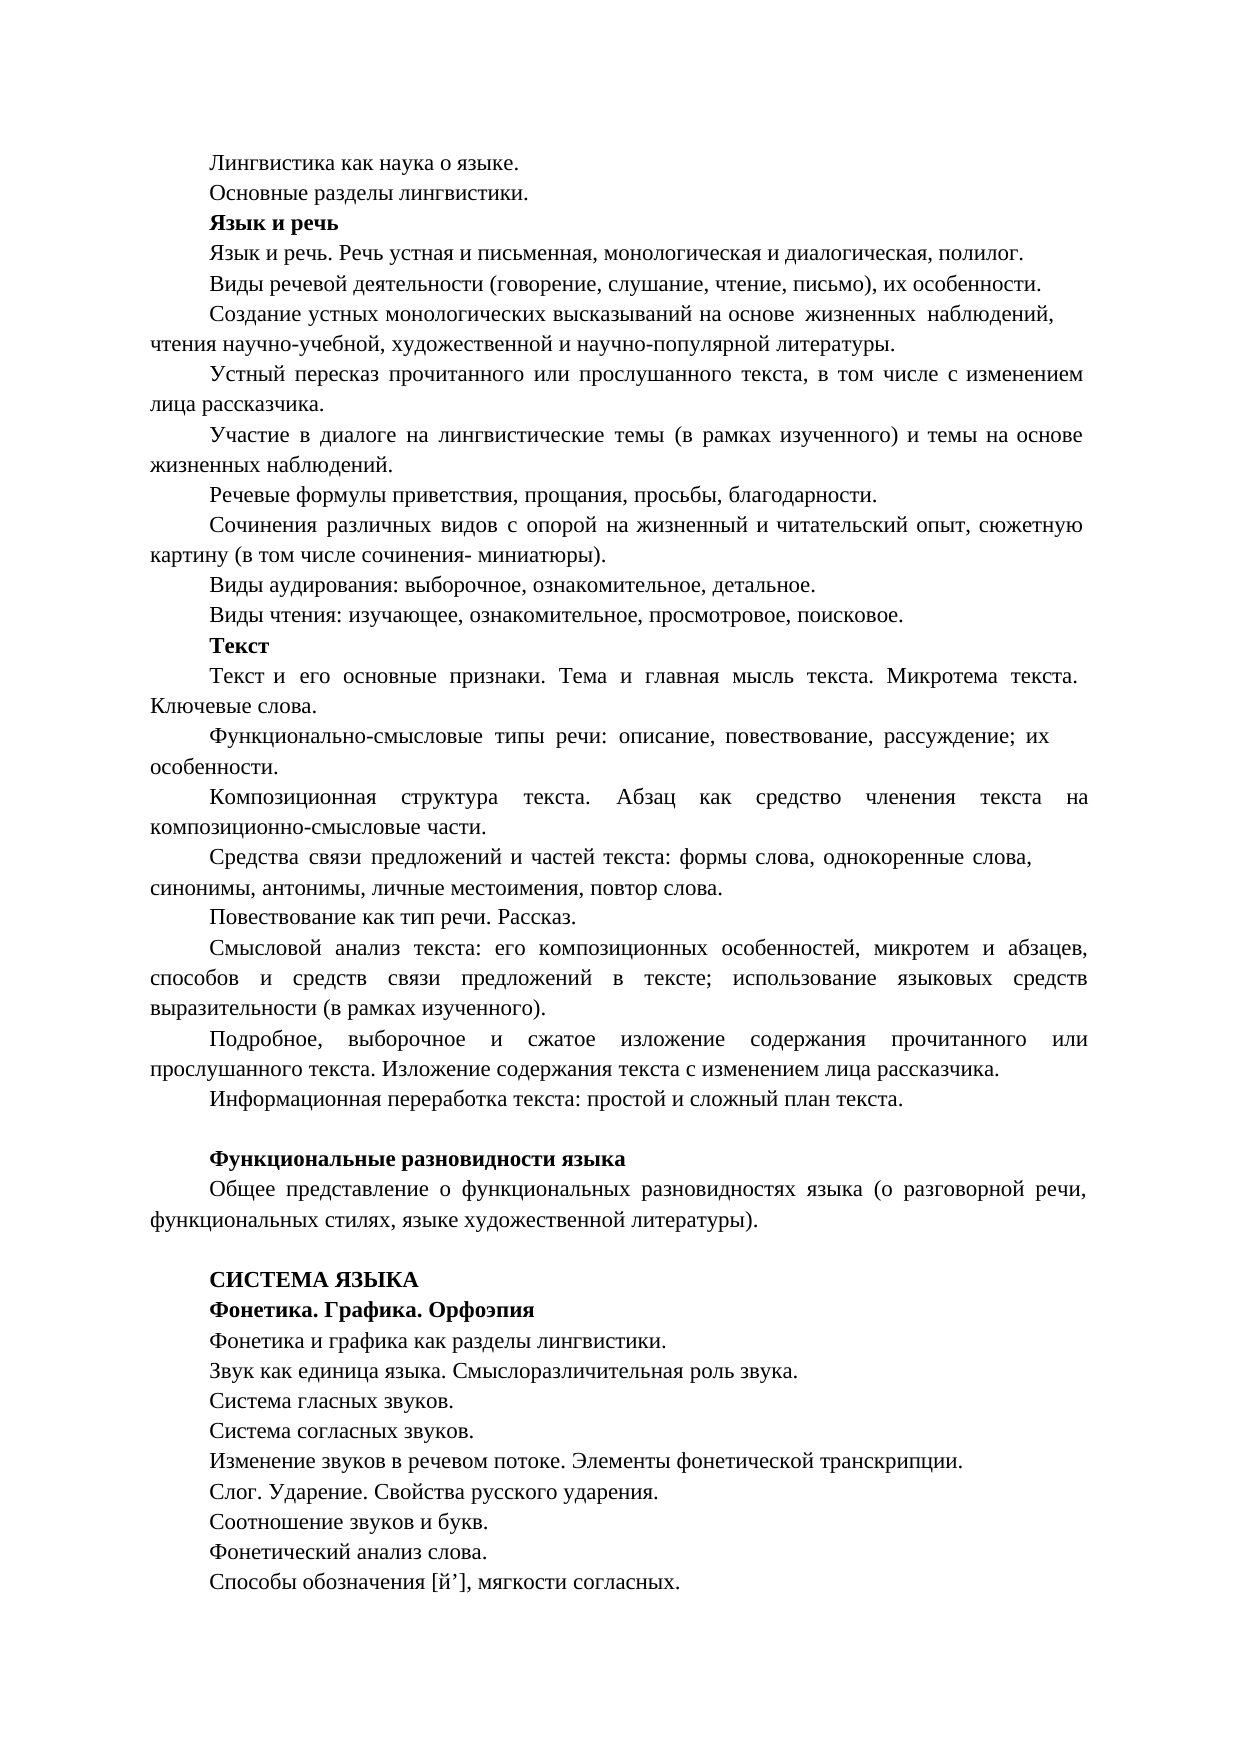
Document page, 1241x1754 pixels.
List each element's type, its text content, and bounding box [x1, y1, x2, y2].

text Виды чтения: изучающее, ознакомительное, просмотровое, поисковое. [209, 602, 1126, 628]
text Функционально-смысловые типы речи: описание, повествование, рассуждение; их особенности. [150, 723, 1074, 779]
text Изменение звуков в речевом потоке. Элементы фонетической транскрипции. Слог. Ударение. Свойства русского ударения. [209, 1448, 998, 1504]
subtitle Текст [209, 632, 1126, 658]
text Текст и его основные признаки. Тема и главная мысль текста. Микротема текста. [209, 662, 1126, 688]
text Композиционная структура текста. Абзац как средство членения текста на композиционно-смысловые части. [150, 783, 1089, 839]
text Речевые формулы приветствия, прощания, просьбы, благодарности. [209, 481, 1126, 507]
text Ключевые слова. [150, 692, 1126, 719]
text Создание устных монологических высказываний на основе жизненных наблюдений, чтения научно-учебной, художественной и научно-популярной литературы. [150, 300, 1074, 356]
text Звук как единица языка. Смыслоразличительная роль звука. Система гласных звуков. [209, 1357, 814, 1413]
text Система согласных звуков. [209, 1417, 1126, 1444]
text Лингвистика как наука о языке. Основные разделы лингвистики. Язык и речь [209, 149, 578, 236]
text Язык и речь. Речь устная и письменная, монологическая и диалогическая, полилог. Виды речевой деятельности (говорение, слушание, чтение, письмо), их особенности. [209, 239, 1074, 296]
text Сочинения различных видов с опорой на жизненный и читательский опыт, сюжетную картину (в том числе сочинения- миниатюры). [150, 511, 1090, 567]
text Устный пересказ прочитанного или прослушанного текста, в том числе с изменением лица рассказчика. [150, 360, 1090, 417]
text Средства связи предложений и частей текста: формы слова, однокоренные слова, синонимы, антонимы, личные местоимения, повтор слова. [150, 843, 1074, 900]
text Способы обозначения [й’], мягкости согласных. [209, 1568, 1126, 1595]
text Участие в диалоге на лингвистические темы (в рамках изученного) и темы на основе жизненных наблюдений. [150, 421, 1090, 477]
text Смысловой анализ текста: его композиционных особенностей, микротем и абзацев, способов и средств связи предложений в тексте; использование языковых средств выразительности (в рамках изученного). [150, 934, 1088, 1021]
subtitle СИСТЕМА ЯЗЫКА [209, 1266, 1126, 1293]
text Повествование как тип речи. Рассказ. [209, 904, 1126, 930]
text Информационная переработка текста: простой и сложный план текста. [209, 1085, 1126, 1111]
subtitle Функциональные разновидности языка [209, 1145, 1126, 1172]
text Соотношение звуков и букв. Фонетический анализ слова. [209, 1508, 578, 1564]
text Подробное, выборочное и сжатое изложение содержания прочитанного или прослушанного текста. Изложение содержания текста с изменением лица рассказчика. [150, 1024, 1088, 1081]
text Общее представление о функциональных разновидностях языка (о разговорной речи, функциональных стилях, языке художественной литературы). [150, 1176, 1088, 1232]
text Фонетика и графика как разделы лингвистики. [209, 1327, 1126, 1353]
text Фонетика. Графика. Орфоэпия [209, 1296, 1126, 1323]
text Виды аудирования: выборочное, ознакомительное, детальное. [209, 571, 1126, 598]
